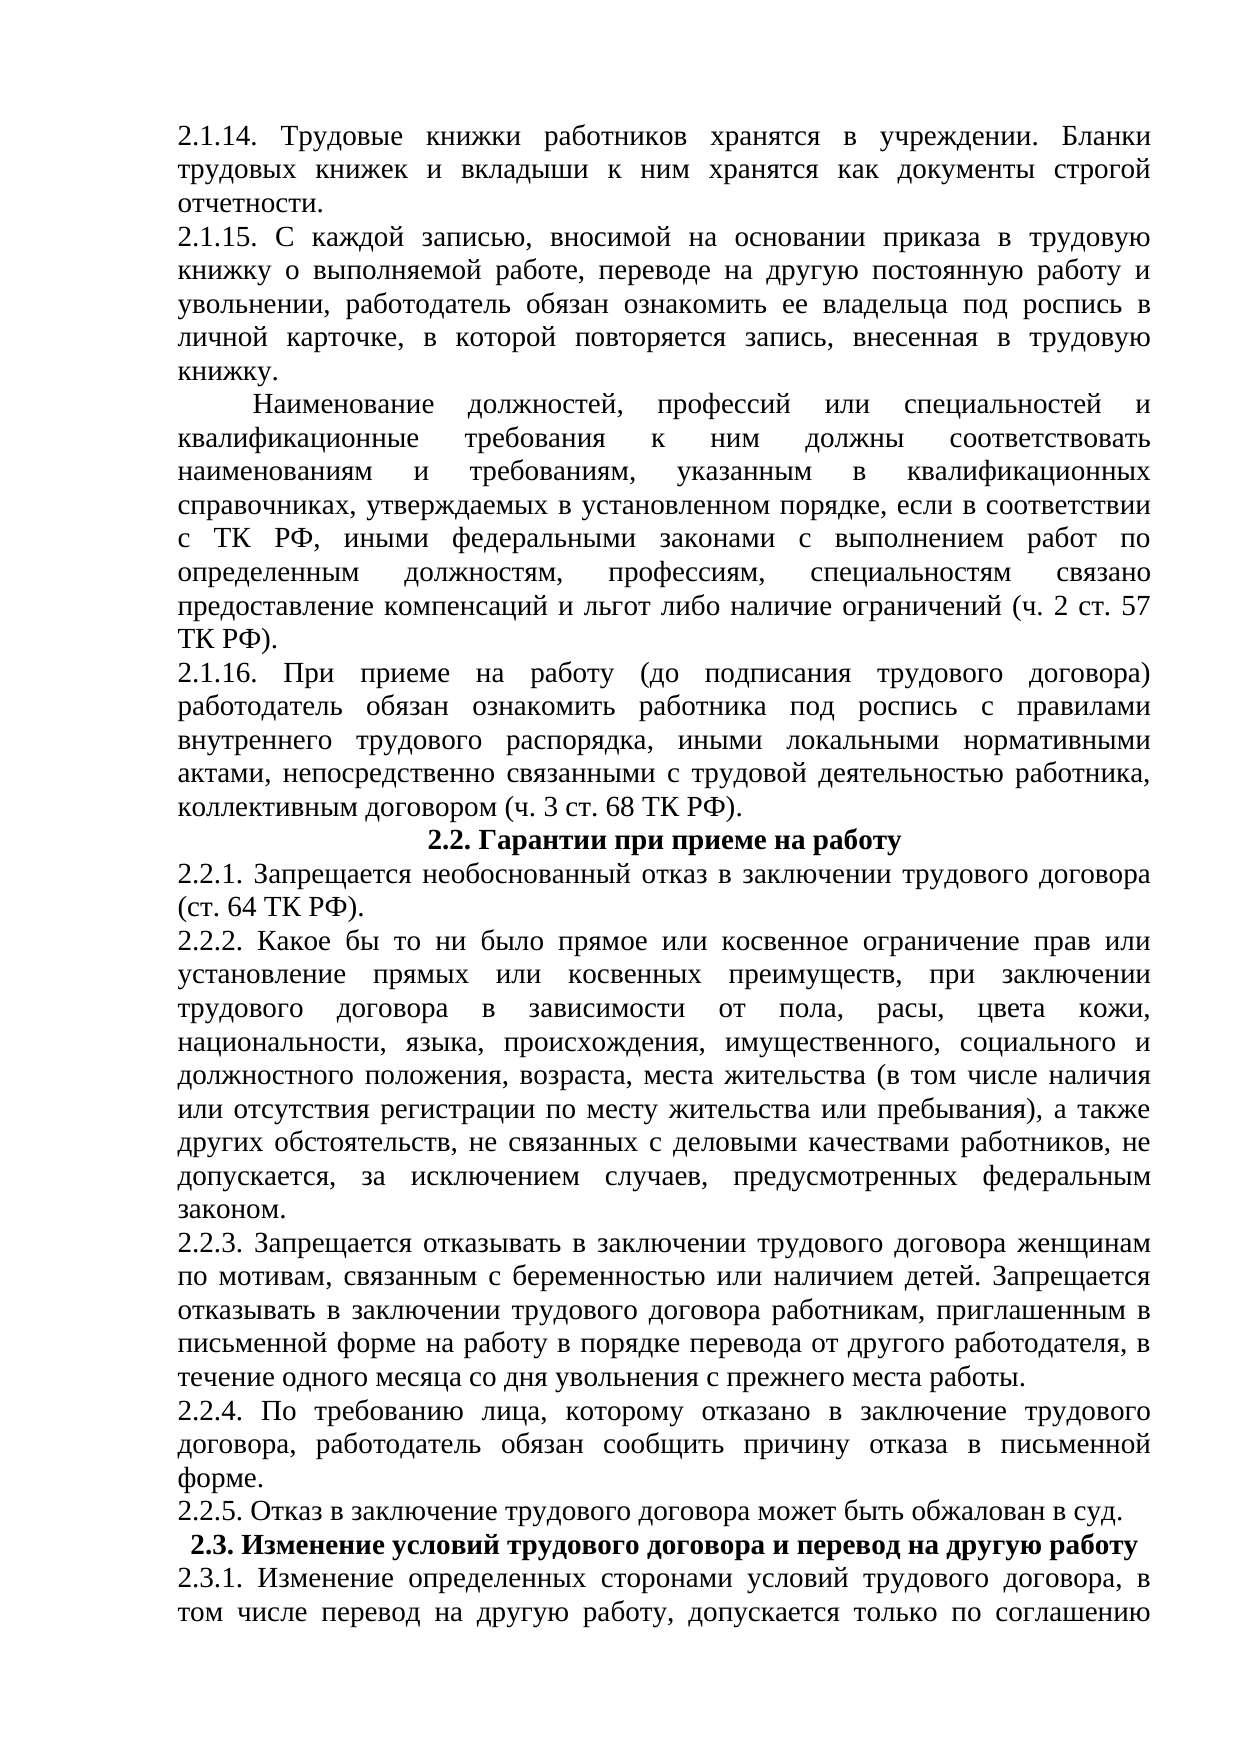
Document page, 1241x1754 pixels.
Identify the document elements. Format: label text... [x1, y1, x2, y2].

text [177, 1560, 1152, 1627]
text 2.2.3. Запрещается отказывать в заключении трудового договора женщинам по мотивам, связанным с беременностью или наличием детей. Запрещается отказывать в заключении трудового договора работникам, приглашенным в письменной форме на работу в порядке перевода от другого работодателя, в течение одного месяца со дня увольнения с прежнего места работы. [177, 1225, 1152, 1393]
text Наименование должностей, профессий или специальностей и квалификационные требования к ним должны соответствовать наименованиям и требованиям, указанным в квалификационных справочниках, утверждаемых в установленном порядке, если в соответствии с ТК РФ, иными федеральными законами с выполнением работ по определенным должностям, профессиям, специальностям связано предоставление компенсаций и льгот либо наличие ограничений (ч. 2 ст. 57 ТК РФ). [177, 386, 1152, 655]
text 2.1.15. С каждой записью, вносимой на основании приказа в трудовую книжку о выполняемой работе, переводе на другую постоянную работу и увольнении, работодатель обязан ознакомить ее владельца под роспись в личной карточке, в которой повторяется запись, внесенная в трудовую книжку. [177, 219, 1152, 386]
text 2.2. Гарантии при приеме на работу [177, 822, 1152, 856]
text 2.3. Изменение условий трудового договора и перевод на другую работу [177, 1527, 1152, 1560]
text 2.2.5. Отказ в заключение трудового договора может быть обжалован в суд. [177, 1493, 1152, 1527]
text 2.1.14. Трудовые книжки работников хранятся в учреждении. Бланки трудовых книжек и вкладыши к ним хранятся как документы строгой отчетности. [177, 118, 1152, 219]
text 2.1.16. При приеме на работу (до подписания трудового договора) работодатель обязан ознакомить работника под роспись с правилами внутреннего трудового распорядка, иными локальными нормативными актами, непосредственно связанными с трудовой деятельностью работника, коллективным договором (ч. 3 ст. 68 ТК РФ). [177, 655, 1152, 822]
text 2.2.2. Какое бы то ни было прямое или косвенное ограничение прав или установление прямых или косвенных преимуществ, при заключении трудового договора в зависимости от пола, расы, цвета кожи, национальности, языка, происхождения, имущественного, социального и должностного положения, возраста, места жительства (в том числе наличия или отсутствия регистрации по месту жительства или пребывания), а также других обстоятельств, не связанных с деловыми качествами работников, не допускается, за исключением случаев, предусмотренных федеральным законом. [177, 923, 1152, 1225]
text 2.2.1. Запрещается необоснованный отказ в заключении трудового договора (ст. 64 ТК РФ). [177, 856, 1152, 923]
text 2.2.4. По требованию лица, которому отказано в заключение трудового договора, работодатель обязан сообщить причину отказа в письменной форме. [177, 1393, 1152, 1493]
